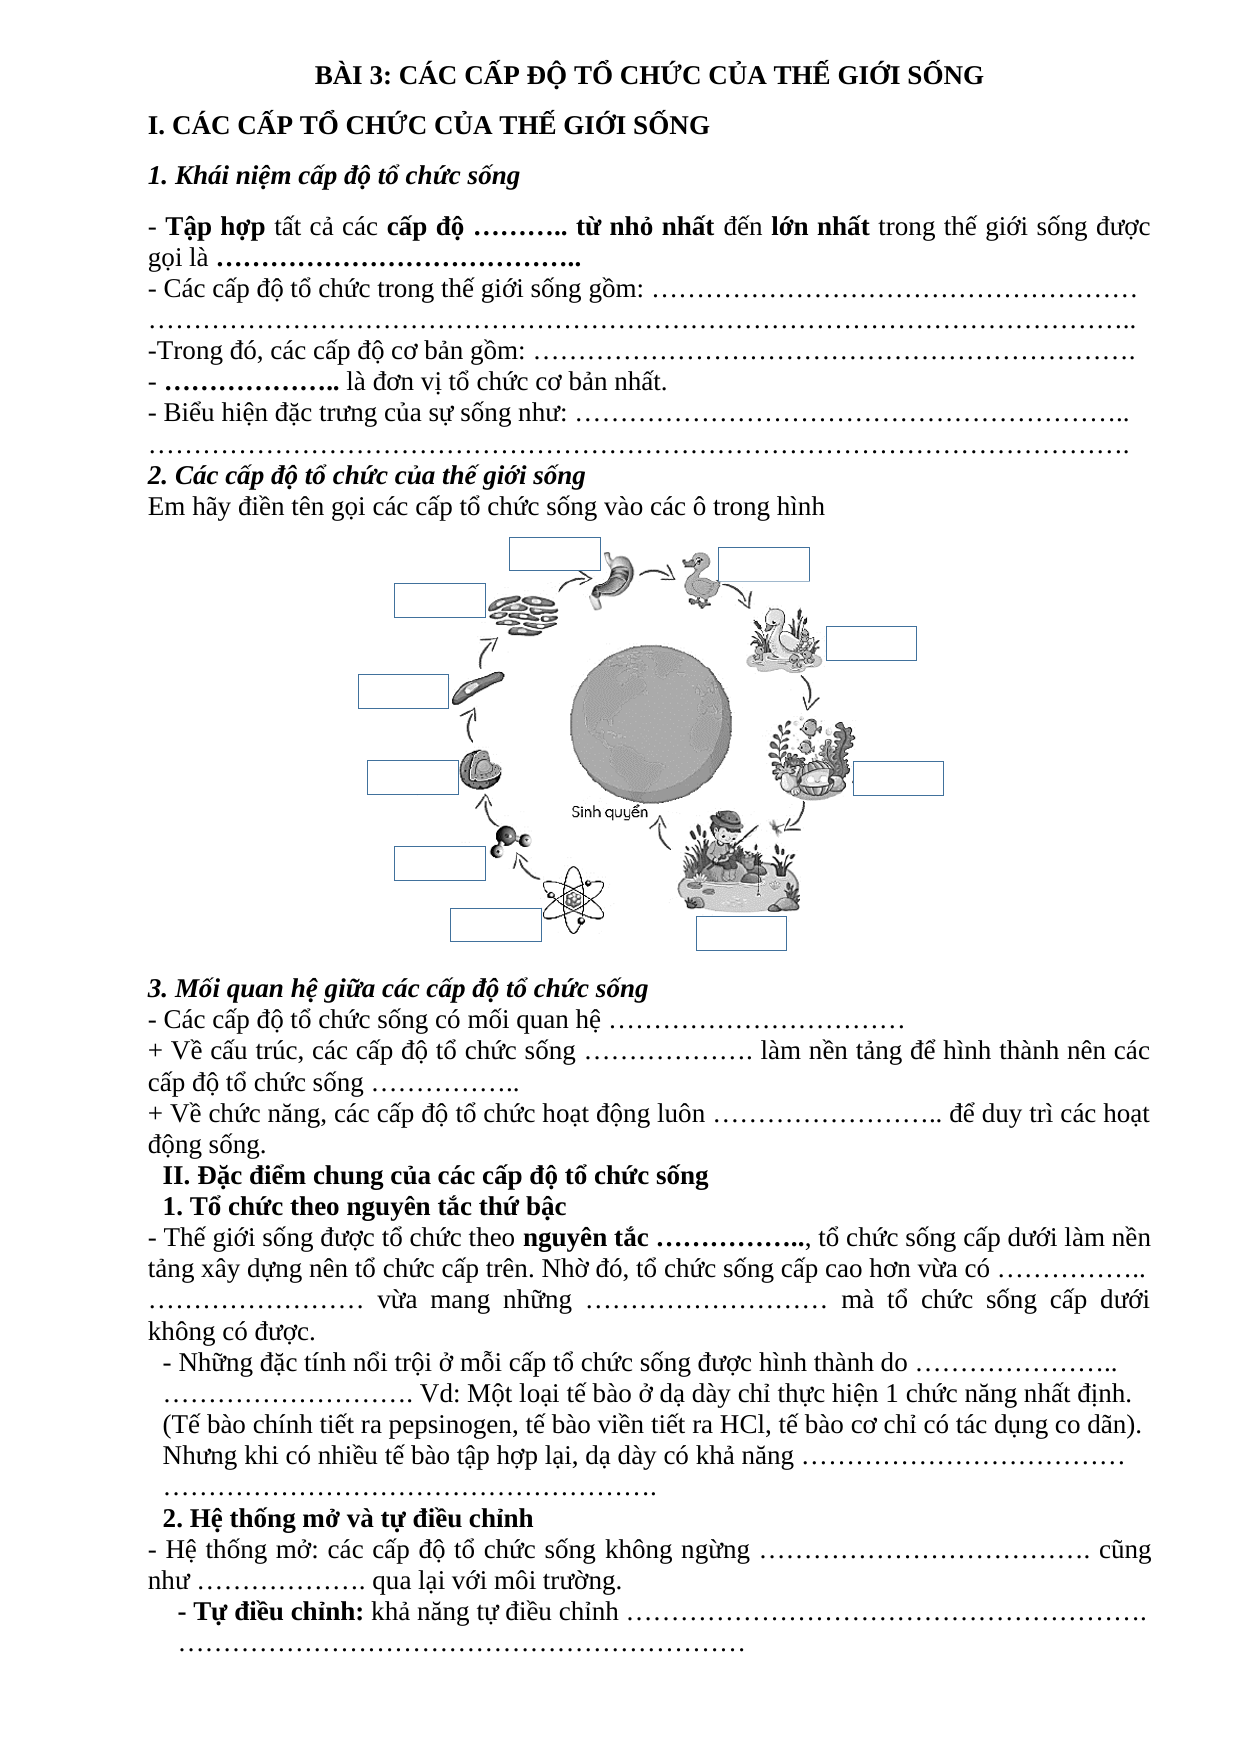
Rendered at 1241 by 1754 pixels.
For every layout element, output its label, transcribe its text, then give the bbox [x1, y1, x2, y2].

text - Các cấp độ tổ chức trong thế giới sống gồm: ……………………………………………… [148, 272, 1152, 303]
text ……………………………………………………………………………………………….. [148, 303, 1152, 334]
picture [326, 521, 974, 973]
text 3. Mối quan hệ giữa các cấp độ tổ chức sống [148, 972, 1152, 1003]
text - Hệ thống mở: các cấp độ tổ chức sống không ngừng ………………………………. cũng như ………………. qua lại với môi trường. [148, 1533, 1152, 1595]
text + Về cấu trúc, các cấp độ tổ chức sống ………………. làm nền tảng để hình thành nên các cấp độ tổ chức sống …………….. [148, 1034, 1152, 1097]
text ………………………………………………. [162, 1471, 1152, 1502]
text BÀI 3: CÁC CẤP ĐỘ TỔ CHỨC CỦA THẾ GIỚI SỐNG [148, 59, 1152, 90]
text - Biểu hiện đặc trưng của sự sống như: …………………………………………………….. [148, 397, 1152, 428]
text -Trong đó, các cấp độ cơ bản gồm: …………………………………………………………. [148, 334, 1152, 365]
text 1. Tổ chức theo nguyên tắc thứ bậc [162, 1190, 1152, 1221]
text 1. Khái niệm cấp độ tổ chức sống [148, 159, 1152, 191]
text 2. Các cấp độ tổ chức của thế giới sống [148, 459, 1152, 490]
text …………………… vừa mang những ……………………… mà tổ chức sống cấp dưới không có được. [148, 1284, 1152, 1346]
text - Những đặc tính nổi trội ở mỗi cấp tổ chức sống được hình thành do ………………….. [162, 1346, 1152, 1377]
text Em hãy điền tên gọi các cấp tổ chức sống vào các ô trong hình [148, 490, 1152, 521]
text - Các cấp độ tổ chức sống có mối quan hệ …………………………… [148, 1003, 1152, 1034]
text ………………………. Vd: Một loại tế bào ở dạ dày chỉ thực hiện 1 chức năng nhất định. (Tế bào chính tiết ra pepsinogen, tế bào viền tiết ra HCl, tế bào cơ chỉ có tác dụng co dãn). Nhưng khi có nhiều tế bào tập hợp lại, dạ dày có khả năng ……………………………… [162, 1377, 1152, 1471]
text ………………………………………………………………………………………………. [148, 428, 1152, 459]
text - Tập hợp tất cả các cấp độ ……….. từ nhỏ nhất đến lớn nhất trong thế giới sống được gọi là ………………………………….. [148, 210, 1152, 272]
text ……………………………………………………… [148, 1626, 1152, 1657]
text I. CÁC CẤP TỔ CHỨC CỦA THẾ GIỚI SỐNG [148, 109, 1152, 140]
text II. Đặc điểm chung của các cấp độ tổ chức sống [162, 1159, 1152, 1190]
text - Tự điều chỉnh: khả năng tự điều chỉnh …………………………………………………. [148, 1595, 1152, 1626]
text - Thế giới sống được tổ chức theo nguyên tắc …………….., tổ chức sống cấp dưới làm nền tảng xây dựng nên tổ chức cấp trên. Nhờ đó, tổ chức sống cấp cao hơn vừa có …………….. [148, 1221, 1152, 1284]
text 2. Hệ thống mở và tự điều chỉnh [162, 1502, 1152, 1533]
text + Về chức năng, các cấp độ tổ chức hoạt động luôn …………………….. để duy trì các hoạt động sống. [148, 1097, 1152, 1159]
text - ……………….. là đơn vị tổ chức cơ bản nhất. [148, 365, 1152, 397]
